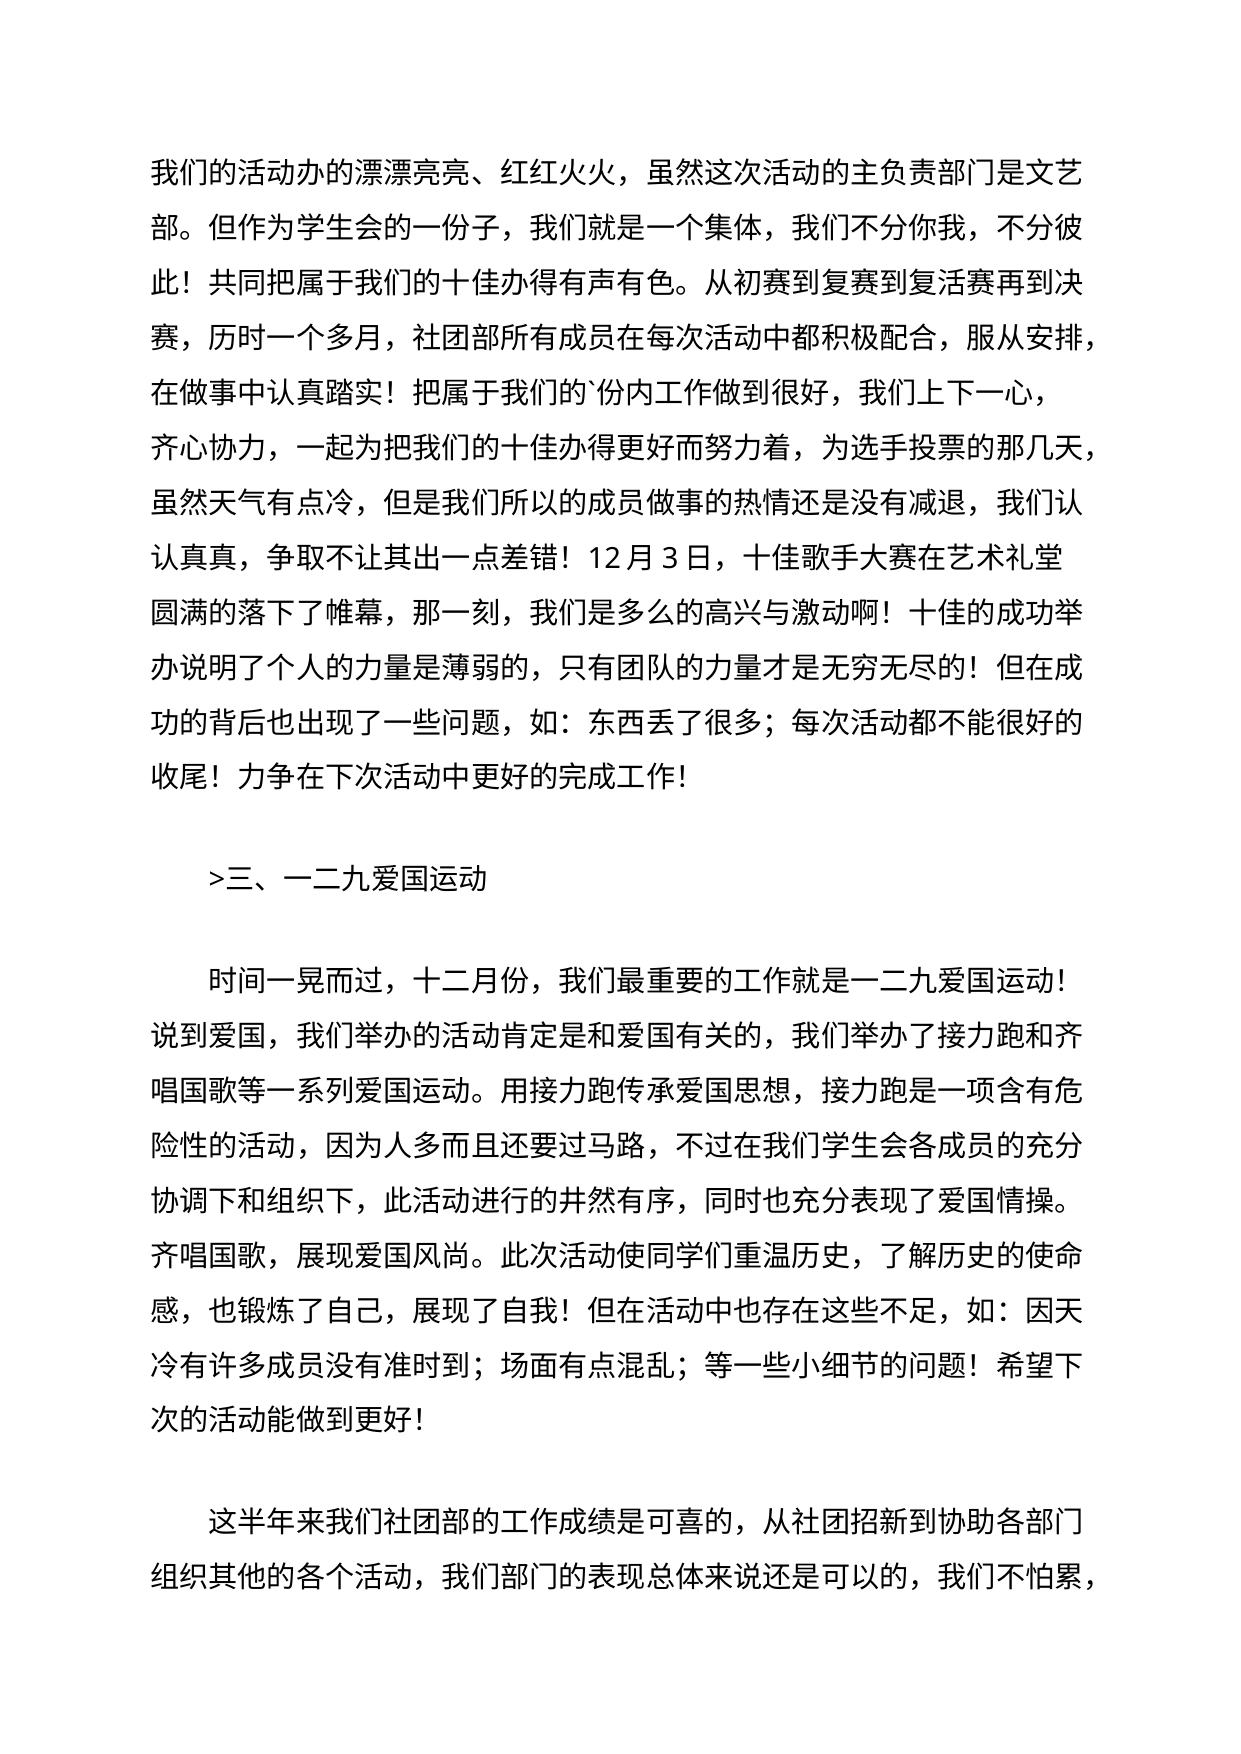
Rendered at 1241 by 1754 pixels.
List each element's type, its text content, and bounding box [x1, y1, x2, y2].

text >三、一二九爱国运动 [150, 856, 1090, 898]
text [150, 1499, 1090, 1596]
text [150, 150, 1090, 796]
text 时间一晃而过，十二月份，我们最重要的工作就是一二九爱国运动！说到爱国，我们举办的活动肯定是和爱国有关的，我们举办了接力跑和齐唱国歌等一系列爱国运动。用接力跑传承爱国思想，接力跑是一项含有危险性的活动，因为人多而且还要过马路，不过在我们学生会各成员的充分协调下和组织下，此活动进行的井然有序，同时也充分表现了爱国情操。齐唱国歌，展现爱国风尚。此次活动使同学们重温历史，了解历史的使命感，也锻炼了自己，展现了自我！但在活动中也存在这些不足，如：因天冷有许多成员没有准时到；场面有点混乱；等一些小细节的问题！希望下次的活动能做到更好！ [150, 958, 1090, 1439]
